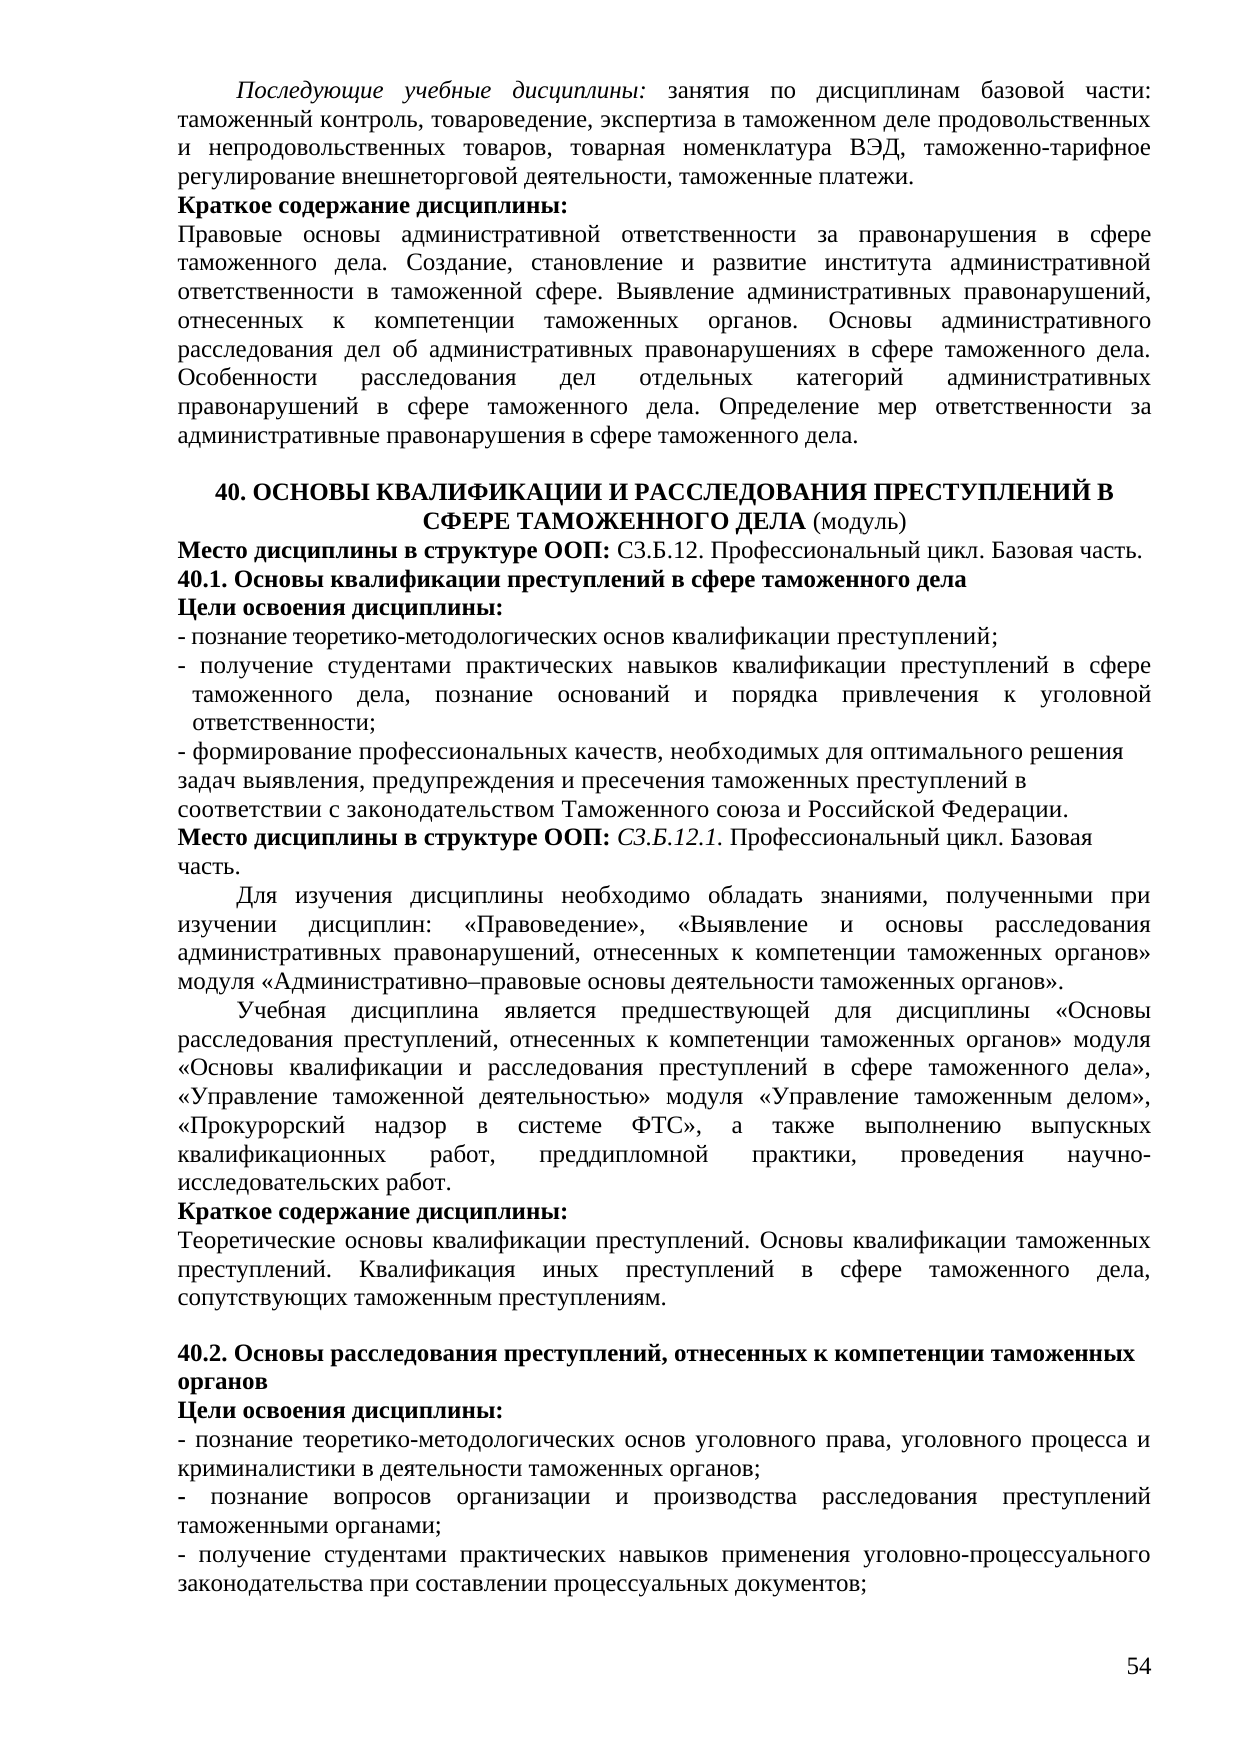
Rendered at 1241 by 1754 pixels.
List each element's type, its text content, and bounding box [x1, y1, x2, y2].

text 40.2. Основы расследования преступлений, отнесенных к компетенции таможенных органов [177, 1338, 1152, 1395]
text - получение студентами практических навыков квалификации преступлений в сфере таможенного дела, познание оснований и порядка привлечения к уголовной ответственности; [177, 650, 1152, 736]
text Краткое содержание дисциплины: [177, 190, 1152, 219]
text Цели освоения дисциплины: [177, 1395, 1152, 1424]
text Место дисциплины в структуре ООП: С3.Б.12. Профессиональный цикл. Базовая часть. [177, 535, 1152, 564]
text - формирование профессиональных качеств, необходимых для оптимального решения задач выявления, предупреждения и пресечения таможенных преступлений в соответствии с законодательством Таможенного союза и Российской Федерации. [177, 736, 1152, 822]
text 40.1. Основы квалификации преступлений в сфере таможенного дела [177, 564, 1152, 592]
text - получение студентами практических навыков применения уголовно-процессуального законодательства при составлении процессуальных документов; [177, 1539, 1152, 1596]
text Правовые основы административной ответственности за правонарушения в сфере таможенного дела. Создание, становление и развитие института административной ответственности в таможенной сфере. Выявление административных правонарушений, отнесенных к компетенции таможенных органов. Основы административного расследования дел об административных правонарушениях в сфере таможенного дела. Особенности расследования дел отдельных категорий административных правонарушений в сфере таможенного дела. Определение мер ответственности за административные правонарушения в сфере таможенного дела. [177, 219, 1152, 449]
text - познание вопросов организации и производства расследования преступлений таможенными органами; [177, 1481, 1152, 1539]
text Краткое содержание дисциплины: [177, 1196, 1152, 1225]
text 40. ОСНОВЫ КВАЛИФИКАЦИИ И РАССЛЕДОВАНИЯ ПРЕСТУПЛЕНИЙ В СФЕРЕ ТАМОЖЕННОГО ДЕЛА (модуль) [177, 477, 1152, 535]
text Последующие учебные дисциплины: занятия по дисциплинам базовой части: таможенный контроль, товароведение, экспертиза в таможенном деле продовольственных и непродовольственных товаров, товарная номенклатура ВЭД, таможенно-тарифное регулирование внешнеторговой деятельности, таможенные платежи. [177, 75, 1152, 190]
text Теоретические основы квалификации преступлений. Основы квалификации таможенных преступлений. Квалификация иных преступлений в сфере таможенного дела, сопутствующих таможенным преступлениям. [177, 1225, 1152, 1311]
text Цели освоения дисциплины: [177, 592, 1152, 621]
text - познание теоретико-методологических основ квалификации преступлений; [177, 621, 1152, 650]
text Место дисциплины в структуре ООП: С3.Б.12.1. Профессиональный цикл. Базовая часть. [177, 822, 1152, 880]
text Учебная дисциплина является предшествующей для дисциплины «Основы расследования преступлений, отнесенных к компетенции таможенных органов» модуля «Основы квалификации и расследования преступлений в сфере таможенного дела», «Управление таможенной деятельностью» модуля «Управление таможенным делом», «Прокурорский надзор в системе ФТС», а также выполнению выпускных квалификационных работ, преддипломной практики, проведения научно-исследовательских работ. [177, 995, 1152, 1196]
text Для изучения дисциплины необходимо обладать знаниями, полученными при изучении дисциплин: «Правоведение», «Выявление и основы расследования административных правонарушений, отнесенных к компетенции таможенных органов» модуля «Административно–правовые основы деятельности таможенных органов». [177, 880, 1152, 995]
text - познание теоретико-методологических основ уголовного права, уголовного процесса и криминалистики в деятельности таможенных органов; [177, 1424, 1152, 1481]
